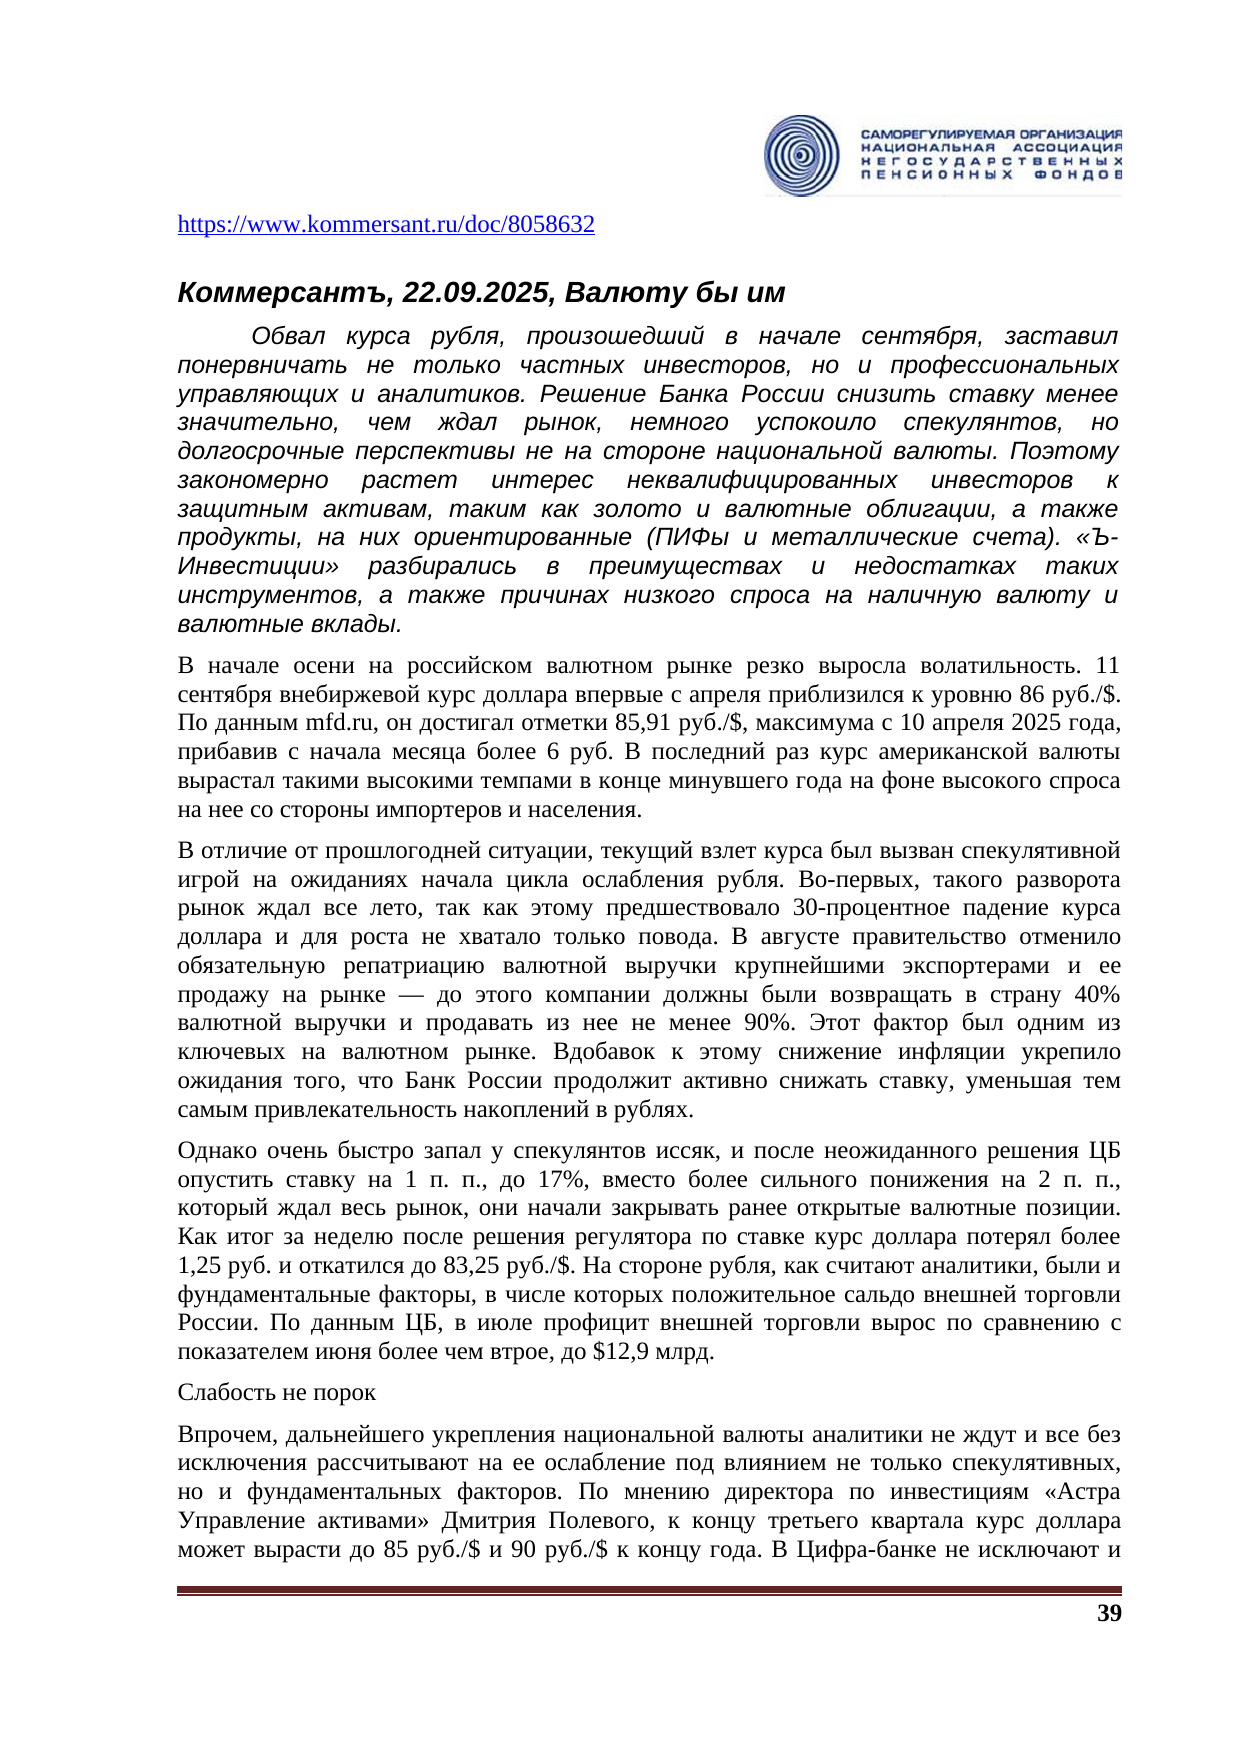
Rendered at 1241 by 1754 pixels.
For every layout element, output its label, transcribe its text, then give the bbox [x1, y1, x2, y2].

subtitle Коммерсантъ, 22.09.2025, Валюту бы им [177, 275, 1122, 309]
text В отличие от прошлогодней ситуации, текущий взлет курса был вызван спекулятивной игрой на ожиданиях начала цикла ослабления рубля. Во-первых, такого разворота рынок ждал все лето, так как этому предшествовало 30-процентное падение курса доллара и для роста не хватало только повода. В августе правительство отменило обязательную репатриацию валютной выручки крупнейшими экспортерами и ее продажу на рынке — до этого компании должны были возвращать в страну 40% валютной выручки и продавать из нее не менее 90%. Этот фактор был одним из ключевых на валютном рынке. Вдобавок к этому снижение инфляции укрепило ожидания того, что Банк России продолжит активно снижать ставку, уменьшая тем самым привлекательность накоплений в рублях. [177, 835, 1122, 1122]
text Слабость не порок [177, 1377, 1122, 1406]
text https://www.kommersant.ru/doc/8058632 [177, 209, 1122, 238]
subtitle Обвал курса рубля, произошедший в начале сентября, заставил понервничать не только частных инвесторов, но и профессиональных управляющих и аналитиков. Решение Банка России снизить ставку менее значительно, чем ждал рынок, немного успокоило спекулянтов, но долгосрочные перспективы не на стороне национальной валюты. Поэтому закономерно растет интерес неквалифицированных инвесторов к защитным активам, таким как золото и валютные облигации, а также продукты, на них ориентированные (ПИФы и металлические счета). «Ъ-Инвестиции» разбирались в преимуществах и недостатках таких инструментов, а также причинах низкого спроса на наличную валюту и валютные вклады. [177, 321, 1122, 637]
text Однако очень быстро запал у спекулянтов иссяк, и после неожиданного решения ЦБ опустить ставку на 1 п. п., до 17%, вместо более сильного понижения на 2 п. п., который ждал весь рынок, они начали закрывать ранее открытые валютные позиции. Как итог за неделю после решения регулятора по ставке курс доллара потерял более 1,25 руб. и откатился до 83,25 руб./$. На стороне рубля, как считают аналитики, были и фундаментальные факторы, в числе которых положительное сальдо внешней торговли России. По данным ЦБ, в июле профицит внешней торговли вырос по сравнению с показателем июня более чем втрое, до $12,9 млрд. [177, 1135, 1122, 1365]
picture [764, 115, 1123, 197]
text В начале осени на российском валютном рынке резко выросла волатильность. 11 сентября внебиржевой курс доллара впервые с апреля приблизился к уровню 86 руб./$. По данным mfd.ru, он достигал отметки 85,91 руб./$, максимума с 10 апреля 2025 года, прибавив с начала месяца более 6 руб. В последний раз курс американской валюты вырастал такими высокими темпами в конце минувшего года на фоне высокого спроса на нее со стороны импортеров и населения. [177, 650, 1122, 822]
